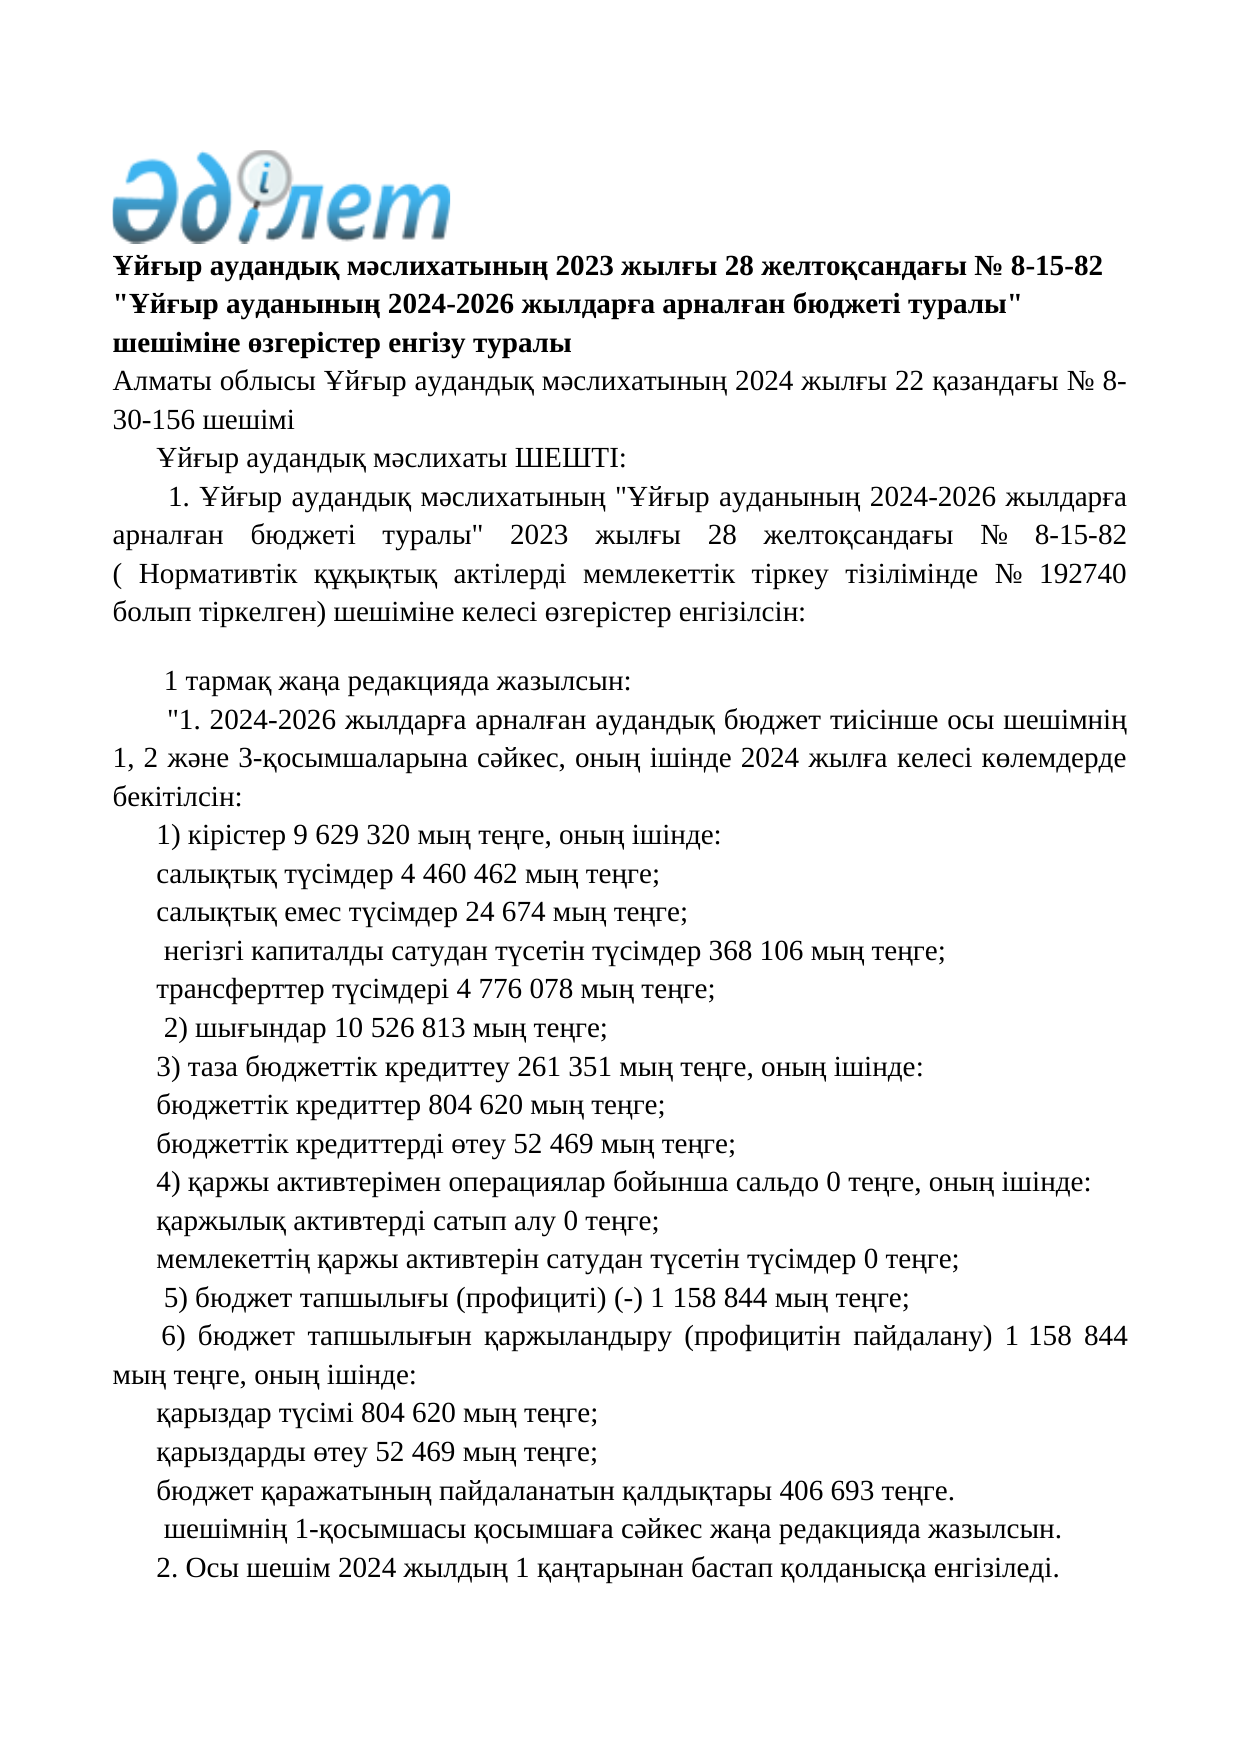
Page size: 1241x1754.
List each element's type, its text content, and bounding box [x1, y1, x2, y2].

text негізгі капиталды сатудан түсетін түсімдер 368 106 мың теңге; [112, 933, 1128, 967]
text трансферттер түсімдері 4 776 078 мың теңге; [112, 972, 1128, 1005]
text 5) бюджет тапшылығы (профициті) (-) 1 158 844 мың теңге; [112, 1280, 1128, 1313]
text бюджет қаражатының пайдаланатын қалдықтары 406 693 теңге. [112, 1473, 1128, 1506]
text 3) таза бюджеттік кредиттеу 261 351 мың теңге, оның ішінде: [112, 1049, 1128, 1082]
text Алматы облысы Ұйғыр аудандық мәслихатының 2024 жылғы 22 қазандағы № 8-30-156 шешімі [112, 363, 1128, 435]
text 1. Ұйғыр аудандық мәслихатының "Ұйғыр ауданының 2024-2026 жылдарға арналған бюджеті туралы" 2023 жылғы 28 желтоқсандағы № 8-15-82 ( Нормативтік құқықтық актілерді мемлекеттік тіркеу тізілімінде № 192740 болып тіркелген) шешіміне келесі өзгерістер енгізілсін: [112, 479, 1128, 628]
text қарыздар түсімі 804 620 мың теңге; [112, 1396, 1128, 1429]
text қаржылық активтерді сатып алу 0 теңге; [112, 1203, 1128, 1236]
text Ұйғыр аудандық мәслихатының 2023 жылғы 28 желтоқсандағы № 8-15-82 "Ұйғыр ауданының 2024-2026 жылдарға арналған бюджеті туралы" шешіміне өзгерістер енгізу туралы [112, 248, 1128, 358]
text салықтық емес түсімдер 24 674 мың теңге; [112, 894, 1128, 928]
text шешімнің 1-қосымшасы қосымшаға сәйкес жаңа редакцияда жазылсын. [112, 1511, 1128, 1545]
text бюджеттік кредиттер 804 620 мың теңге; [112, 1087, 1128, 1121]
text салықтық түсімдер 4 460 462 мың теңге; [112, 856, 1128, 889]
text Ұйғыр аудандық мәслихаты ШЕШТІ: [112, 440, 1128, 474]
text 4) қаржы активтерімен операциялар бойынша сальдо 0 теңге, оның ішінде: [112, 1164, 1128, 1198]
text 1) кірістер 9 629 320 мың теңге, оның ішінде: [112, 817, 1128, 851]
text мемлекеттің қаржы активтерін сатудан түсетін түсімдер 0 теңге; [112, 1241, 1128, 1275]
text 2) шығындар 10 526 813 мың теңге; [112, 1010, 1128, 1044]
text қарыздарды өтеу 52 469 мың теңге; [112, 1434, 1128, 1468]
text 2. Осы шешім 2024 жылдың 1 қаңтарынан бастап қолданысқа енгізіледі. [112, 1550, 1128, 1583]
text 1 тармақ жаңа редакцияда жазылсын: [112, 663, 1128, 697]
text 6) бюджет тапшылығын қаржыландыру (профицитін пайдалану) 1 158 844 мың теңге, оның ішінде: [112, 1318, 1128, 1391]
text бюджеттік кредиттерді өтеу 52 469 мың теңге; [112, 1126, 1128, 1159]
picture [112, 150, 451, 244]
text "1. 2024-2026 жылдарға арналған аудандық бюджет тиісінше осы шешімнің 1, 2 және 3-қосымшаларына сәйкес, оның ішінде 2024 жылға келесі көлемдерде бекітілсін: [112, 702, 1128, 812]
